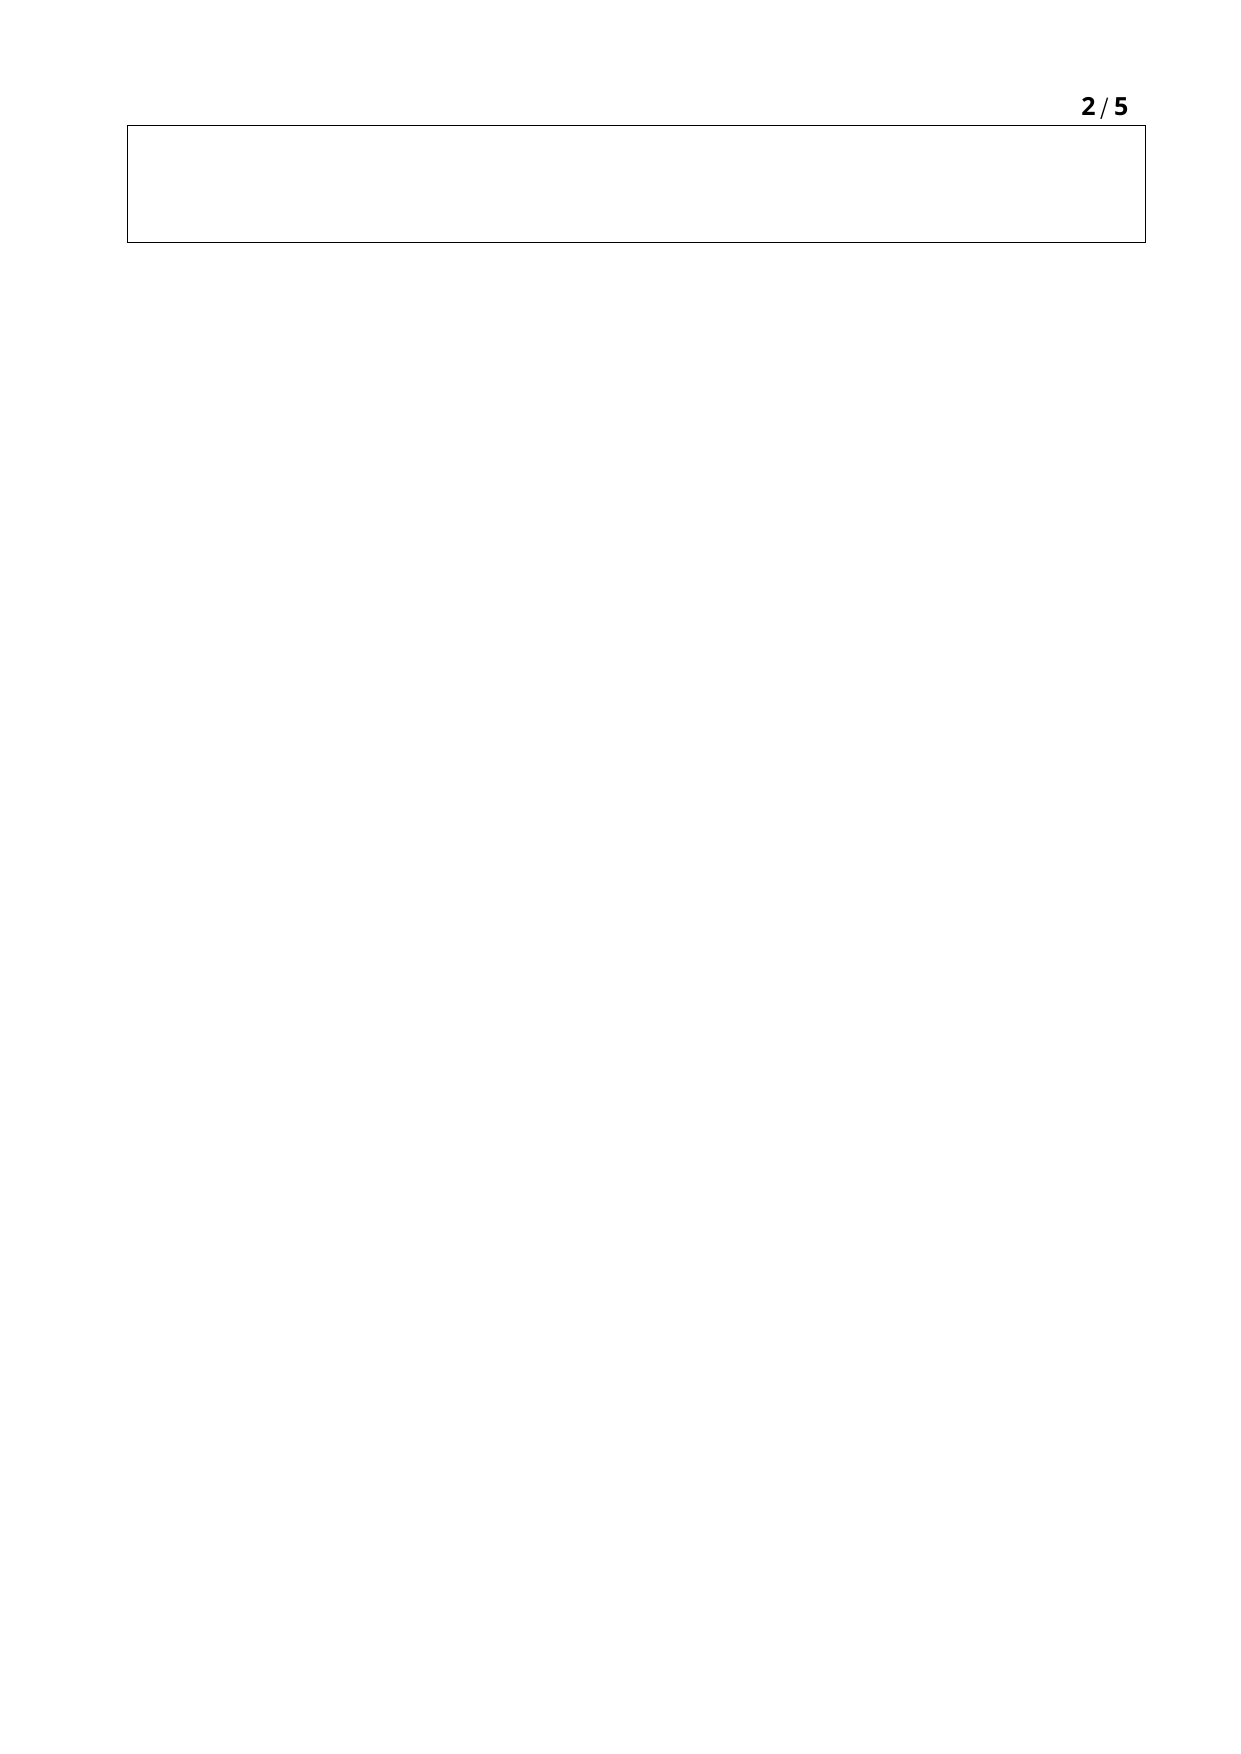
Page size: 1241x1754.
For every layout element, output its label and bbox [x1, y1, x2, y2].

table_cell [128, 126, 1145, 242]
